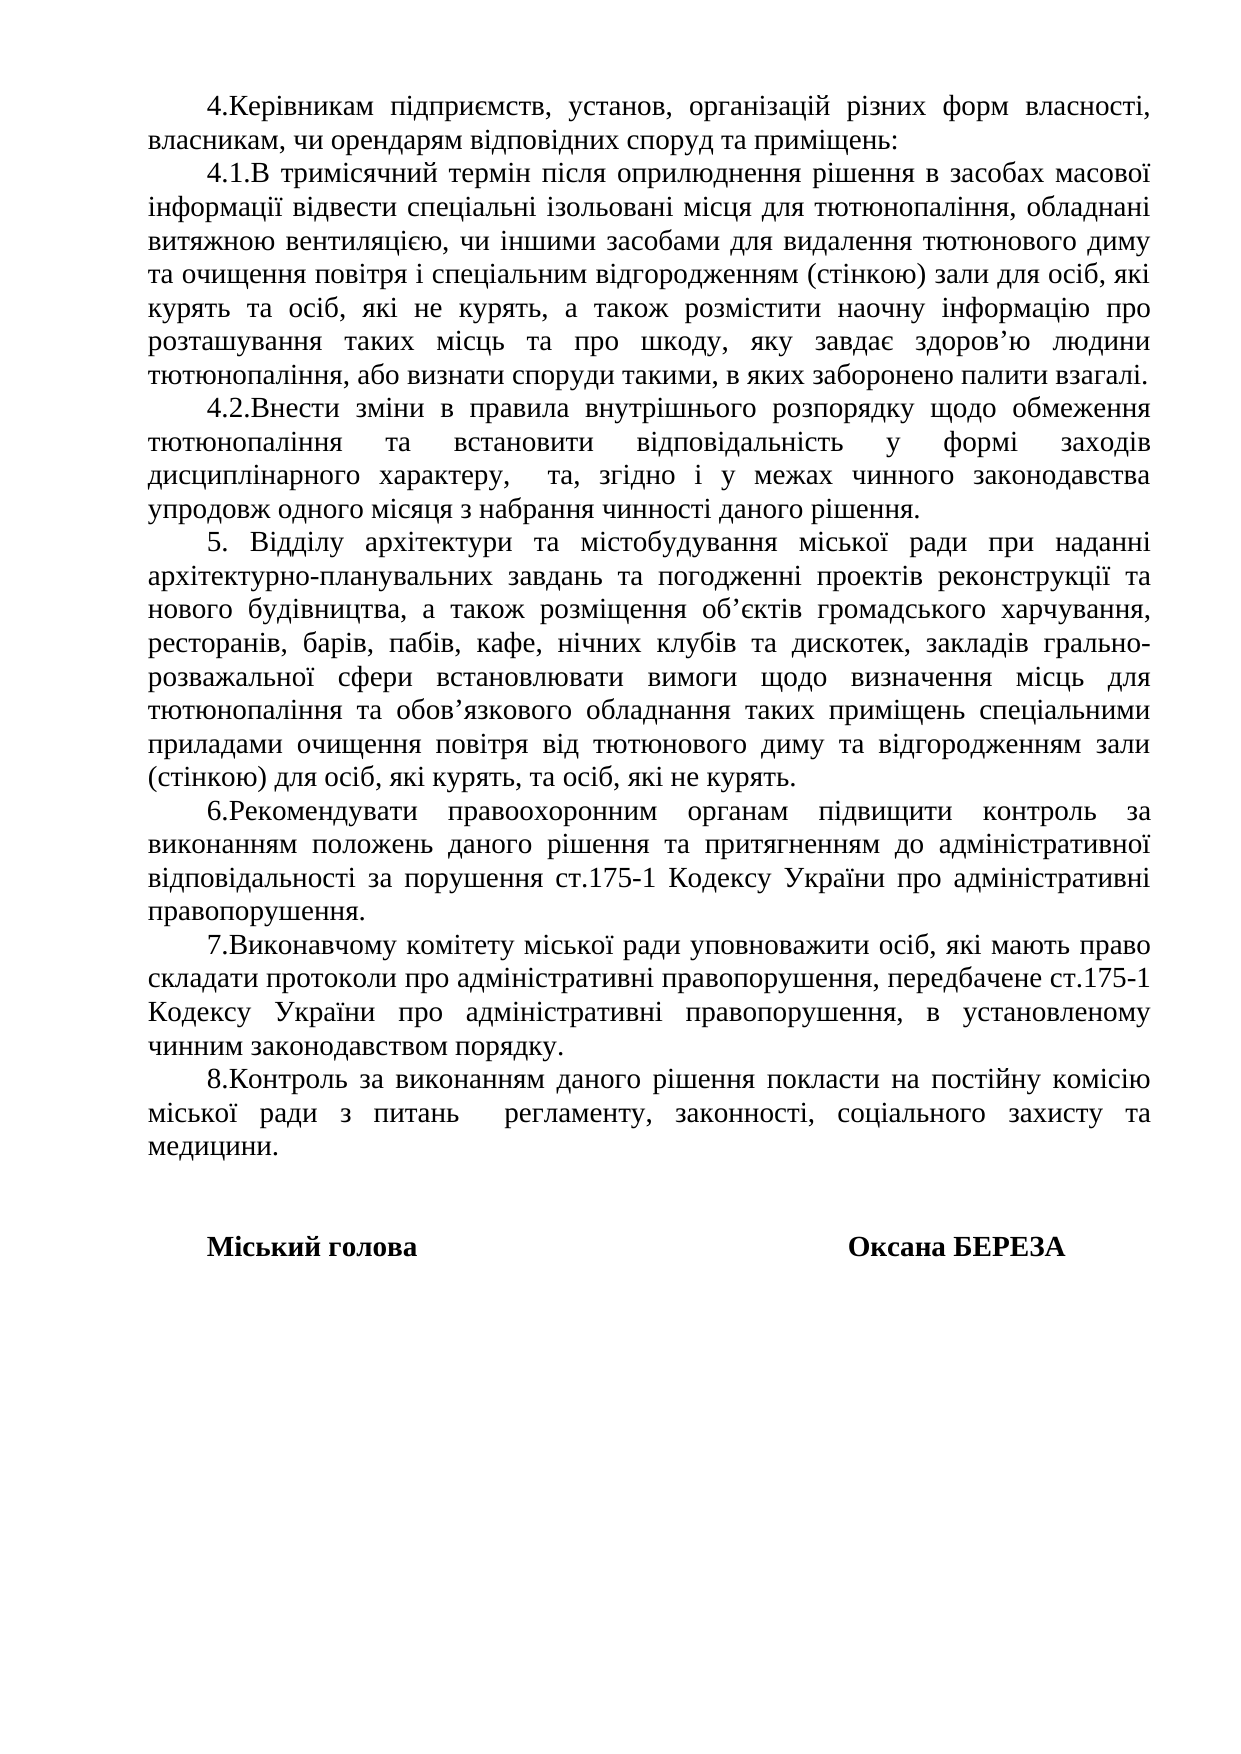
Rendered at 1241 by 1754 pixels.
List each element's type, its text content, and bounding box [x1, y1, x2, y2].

text 6.Рекомендувати правоохоронним органам підвищити контроль за виконанням положень даного рішення та притягненням до адміністративної відповідальності за порушення ст.175-1 Кодексу України про адміністративні правопорушення. [148, 793, 1152, 927]
text 7.Виконавчому комітету міської ради уповноважити осіб, які мають право складати протоколи про адміністративні правопорушення, передбачене ст.175-1 Кодексу України про адміністративні правопорушення, в установленому чинним законодавством порядку. [148, 927, 1152, 1061]
text 4.1.В тримісячний термін після оприлюднення рішення в засобах масової інформації відвести спеціальні ізольовані місця для тютюнопаління, обладнані витяжною вентиляцією, чи іншими засобами для видалення тютюнового диму та очищення повітря і спеціальним відгородженням (стінкою) зали для осіб, які курять та осіб, які не курять, а також розмістити наочну інформацію про розташування таких місць та про шкоду, яку завдає здоров’ю людини тютюнопаління, або визнати споруди такими, в яких заборонено палити взагалі. [148, 156, 1152, 390]
text Міський голова Оксана БЕРЕЗА [148, 1229, 1152, 1262]
text 5. Відділу архітектури та містобудування міської ради при наданні архітектурно-планувальних завдань та погодженні проектів реконструкції та нового будівництва, а також розміщення об’єктів громадського харчування, ресторанів, барів, пабів, кафе, нічних клубів та дискотек, закладів грально-розважальної сфери встановлювати вимоги щодо визначення місць для тютюнопаління та обов’язкового обладнання таких приміщень спеціальними приладами очищення повітря від тютюнового диму та відгородженням зали (стінкою) для осіб, які курять, та осіб, які не курять. [148, 524, 1152, 793]
text 4.2.Внести зміни в правила внутрішнього розпорядку щодо обмеження тютюнопаління та встановити відповідальність у формі заходів дисциплінарного характеру, та, згідно і у межах чинного законодавства упродовж одного місяця з набрання чинності даного рішення. [148, 390, 1152, 524]
text 8.Контроль за виконанням даного рішення покласти на постійну комісію міської ради з питань регламенту, законності, соціального захисту та медицини. [148, 1061, 1152, 1162]
text 4.Керівникам підприємств, установ, організацій різних форм власності, власникам, чи орендарям відповідних споруд та приміщень: [148, 88, 1152, 156]
